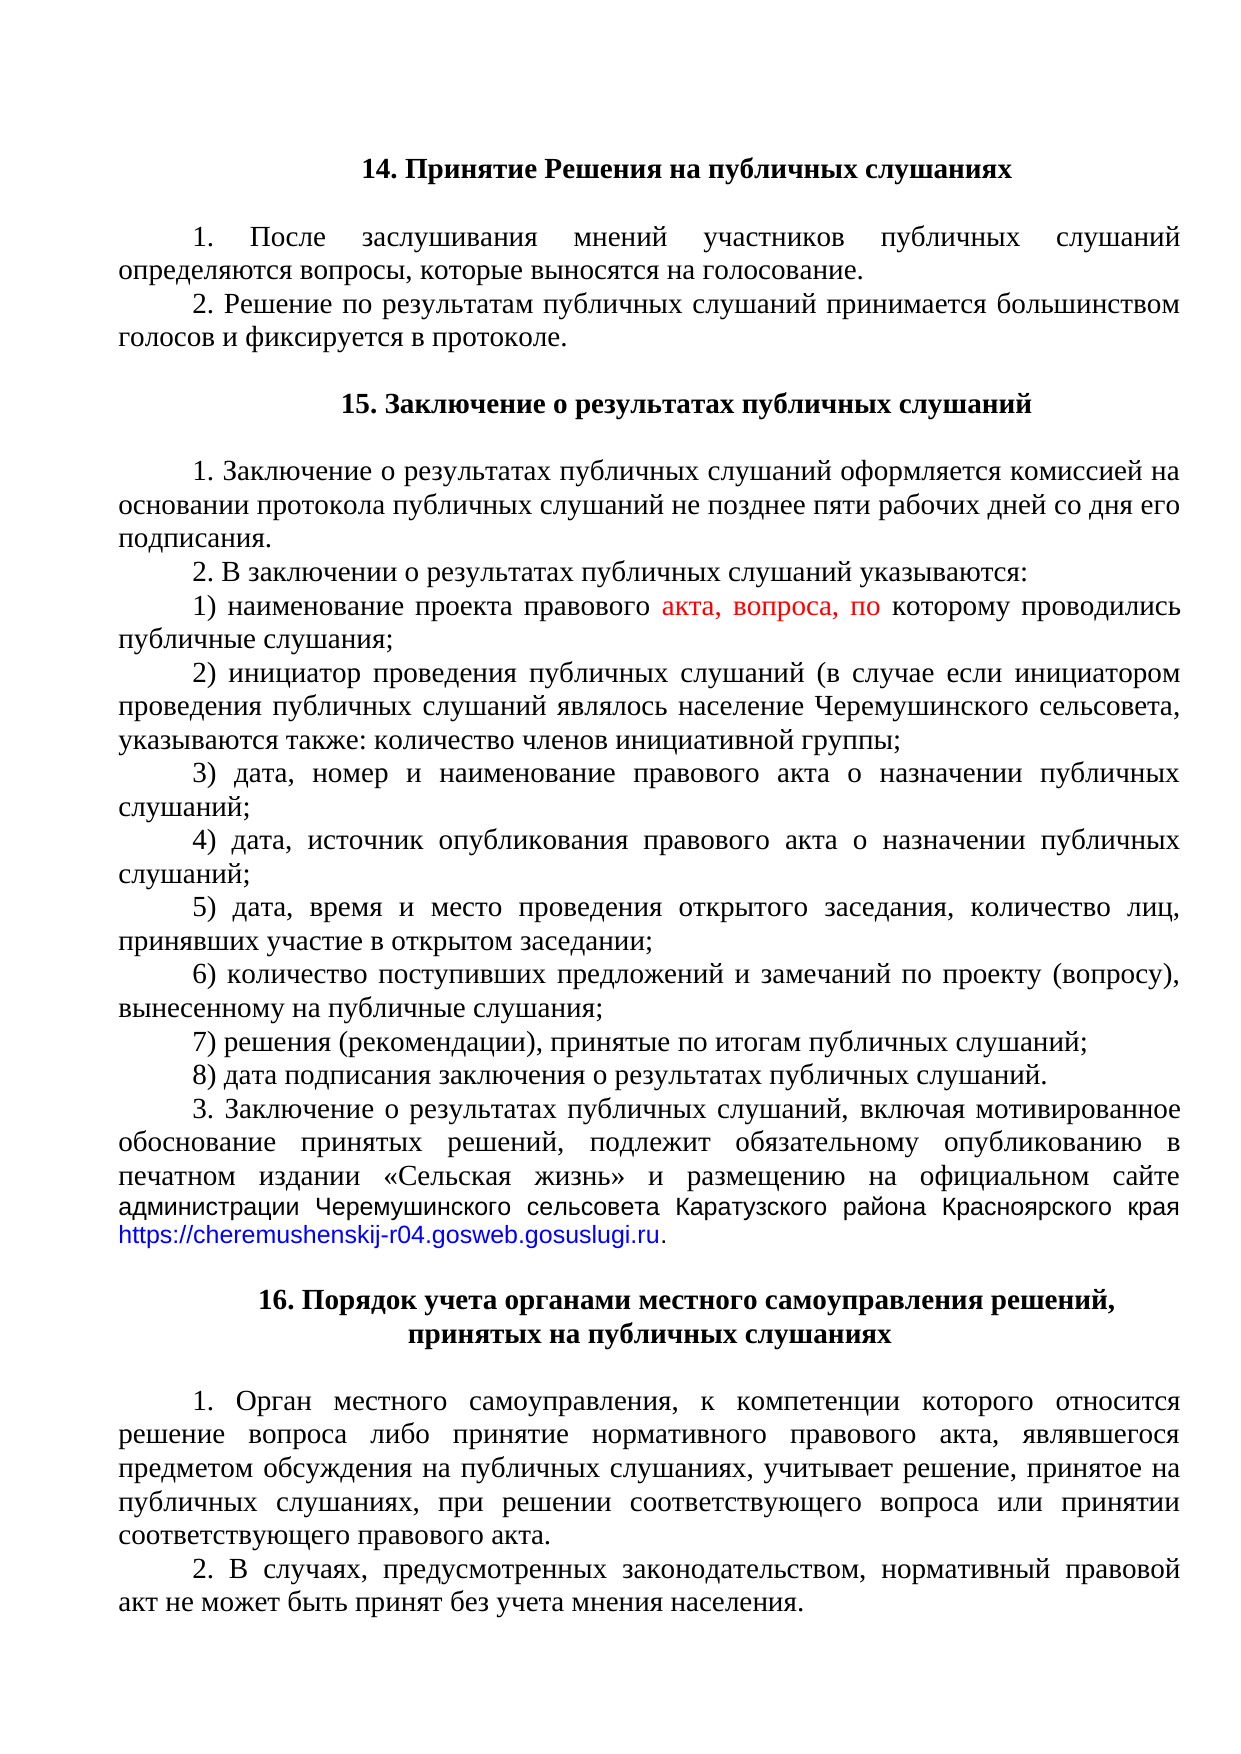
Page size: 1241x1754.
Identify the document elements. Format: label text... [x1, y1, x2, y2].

text 1) наименование проекта правового акта, вопроса, по которому проводились публичные слушания; [118, 588, 1181, 655]
text 14. Принятие Решения на публичных слушаниях [118, 152, 1181, 185]
text 5) дата, время и место проведения открытого заседания, количество лиц, принявших участие в открытом заседании; [118, 889, 1181, 957]
text 3) дата, номер и наименование правового акта о назначении публичных слушаний; [118, 755, 1181, 822]
text 15. Заключение о результатах публичных слушаний [118, 386, 1181, 420]
text 6) количество поступивших предложений и замечаний по проекту (вопросу), вынесенному на публичные слушания; [118, 957, 1181, 1024]
text 7) решения (рекомендации), принятые по итогам публичных слушаний; [118, 1024, 1181, 1057]
text 1. После заслушивания мнений участников публичных слушаний определяются вопросы, которые выносятся на голосование. [118, 219, 1181, 286]
text 2) инициатор проведения публичных слушаний (в случае если инициатором проведения публичных слушаний являлось население Черемушинского сельсовета, указываются также: количество членов инициативной группы; [118, 655, 1181, 755]
text 2. Решение по результатам публичных слушаний принимается большинством голосов и фиксируется в протоколе. [118, 286, 1181, 353]
text 3. Заключение о результатах публичных слушаний, включая мотивированное обоснование принятых решений, подлежит обязательному опубликованию в печатном издании «Сельская жизнь» и размещению на официальном сайте администрации Черемушинского сельсовета Каратузского района Красноярского края https://cheremushenskij-r04.gosweb.gosuslugi.ru. [118, 1091, 1181, 1249]
text 8) дата подписания заключения о результатах публичных слушаний. [118, 1057, 1181, 1091]
text 2. В заключении о результатах публичных слушаний указываются: [118, 554, 1181, 588]
text 1. Орган местного самоуправления, к компетенции которого относится решение вопроса либо принятие нормативного правового акта, являвшегося предметом обсуждения на публичных слушаниях, учитывает решение, принятое на публичных слушаниях, при решении соответствующего вопроса или принятии соответствующего правового акта. [118, 1383, 1181, 1551]
text 2. В случаях, предусмотренных законодательством, нормативный правовой акт не может быть принят без учета мнения населения. [118, 1551, 1181, 1618]
text 1. Заключение о результатах публичных слушаний оформляется комиссией на основании протокола публичных слушаний не позднее пяти рабочих дней со дня его подписания. [118, 453, 1181, 554]
text 4) дата, источник опубликования правового акта о назначении публичных слушаний; [118, 822, 1181, 889]
text 16. Порядок учета органами местного самоуправления решений, принятых на публичных слушаниях [118, 1282, 1181, 1349]
